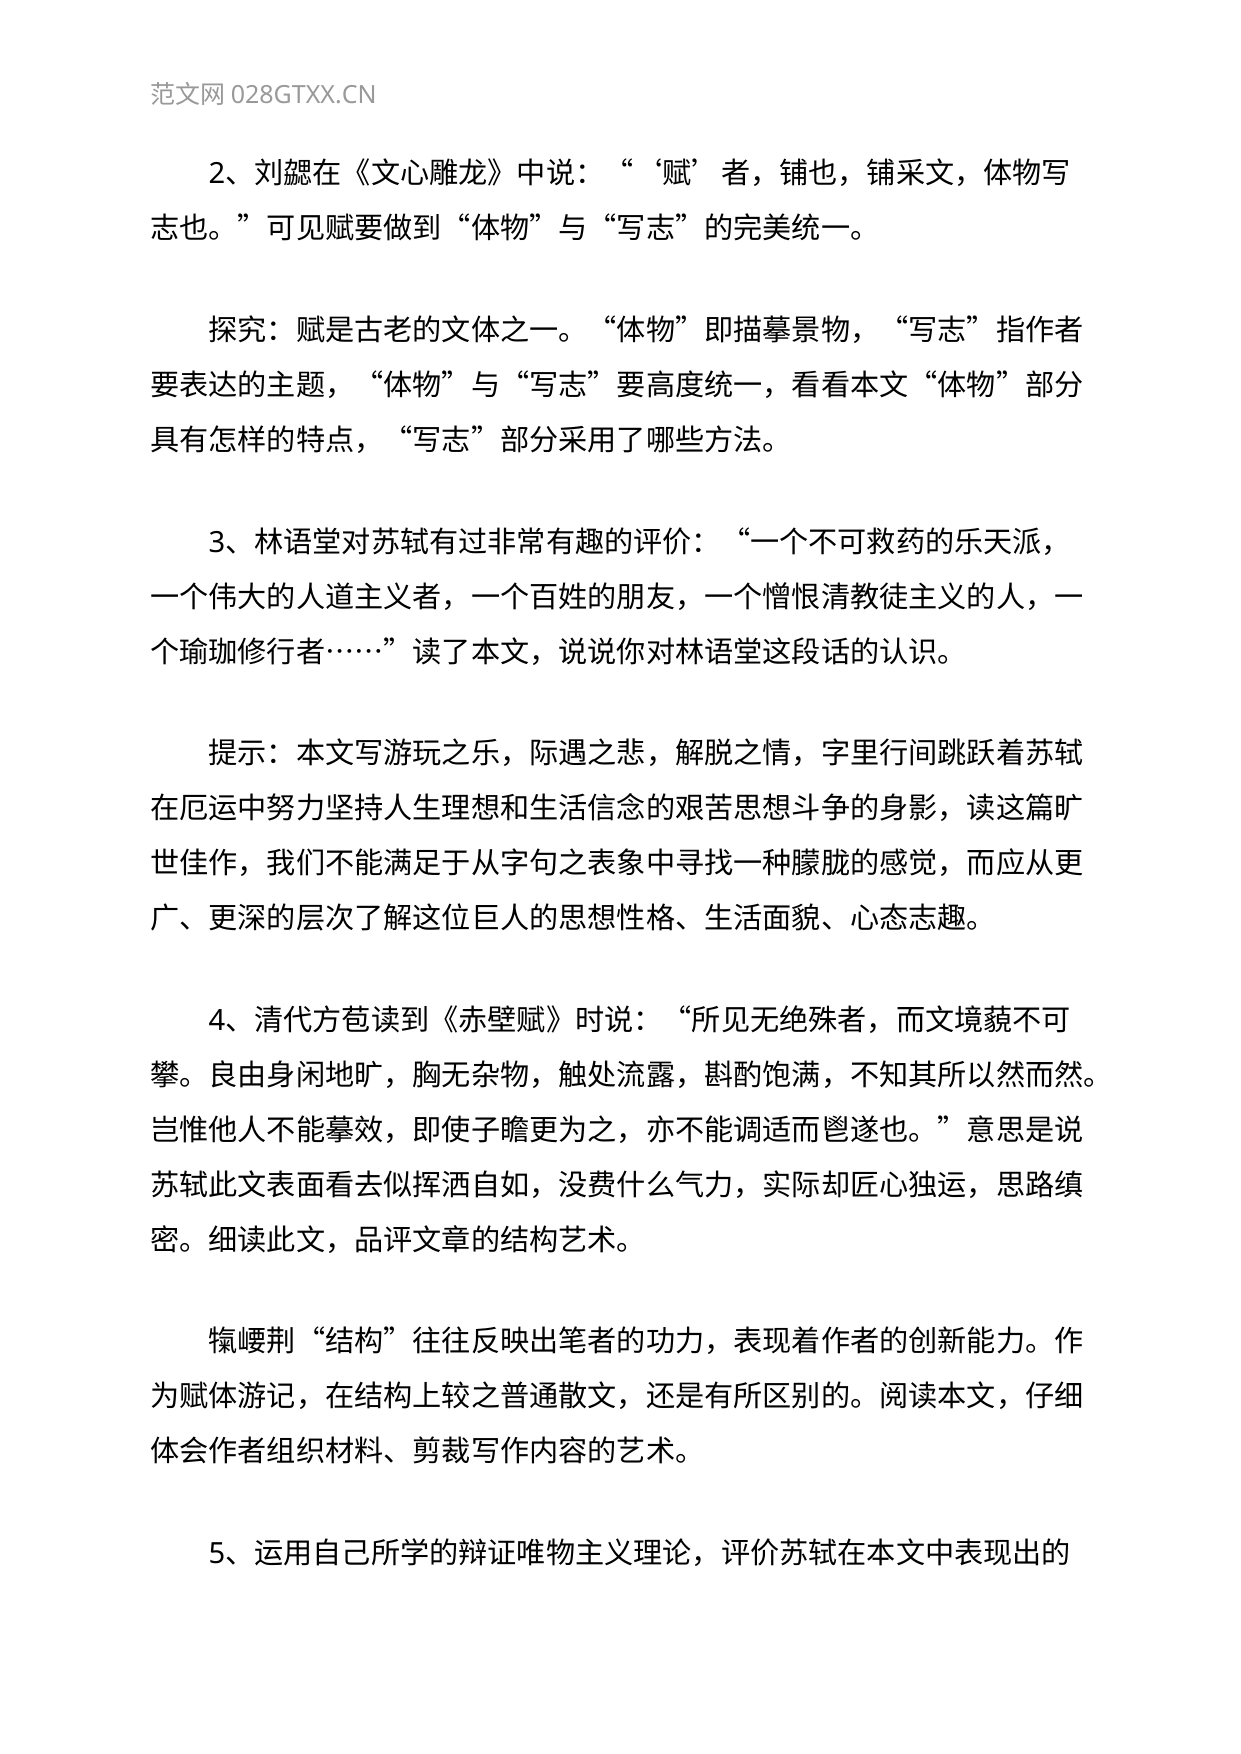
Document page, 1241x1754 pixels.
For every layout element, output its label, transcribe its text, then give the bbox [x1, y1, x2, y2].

text 3、林语堂对苏轼有过非常有趣的评价：“一个不可救药的乐天派，一个伟大的人道主义者，一个百姓的朋友，一个憎恨清教徒主义的人，一个瑜珈修行者……”读了本文，说说你对林语堂这段话的认识。 [150, 518, 1090, 671]
text 探究：赋是古老的文体之一。“体物”即描摹景物，“写志”指作者要表达的主题，“体物”与“写志”要高度统一，看看本文“体物”部分具有怎样的特点，“写志”部分采用了哪些方法。 [150, 307, 1090, 459]
text 4、清代方苞读到《赤壁赋》时说：“所见无绝殊者，而文境藐不可攀。良由身闲地旷，胸无杂物，触处流露，斟酌饱满，不知其所以然而然。岂惟他人不能摹效，即使子瞻更为之，亦不能调适而鬯遂也。”意思是说苏轼此文表面看去似挥洒自如，没费什么气力，实际却匠心独运，思路缜密。细读此文，品评文章的结构艺术。 [150, 996, 1090, 1258]
text 2、刘勰在《文心雕龙》中说：“‘赋’者，铺也，铺采文，体物写志也。”可见赋要做到“体物”与“写志”的完美统一。 [150, 150, 1090, 247]
text 犔崾荆“结构”往往反映出笔者的功力，表现着作者的创新能力。作为赋体游记，在结构上较之普通散文，还是有所区别的。阅读本文，仔细体会作者组织材料、剪裁写作内容的艺术。 [150, 1318, 1090, 1470]
text 提示：本文写游玩之乐，际遇之悲，解脱之情，字里行间跳跃着苏轼在厄运中努力坚持人生理想和生活信念的艰苦思想斗争的身影，读这篇旷世佳作，我们不能满足于从字句之表象中寻找一种朦胧的感觉，而应从更广、更深的层次了解这位巨人的思想性格、生活面貌、心态志趣。 [150, 730, 1090, 937]
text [150, 1529, 1090, 1572]
